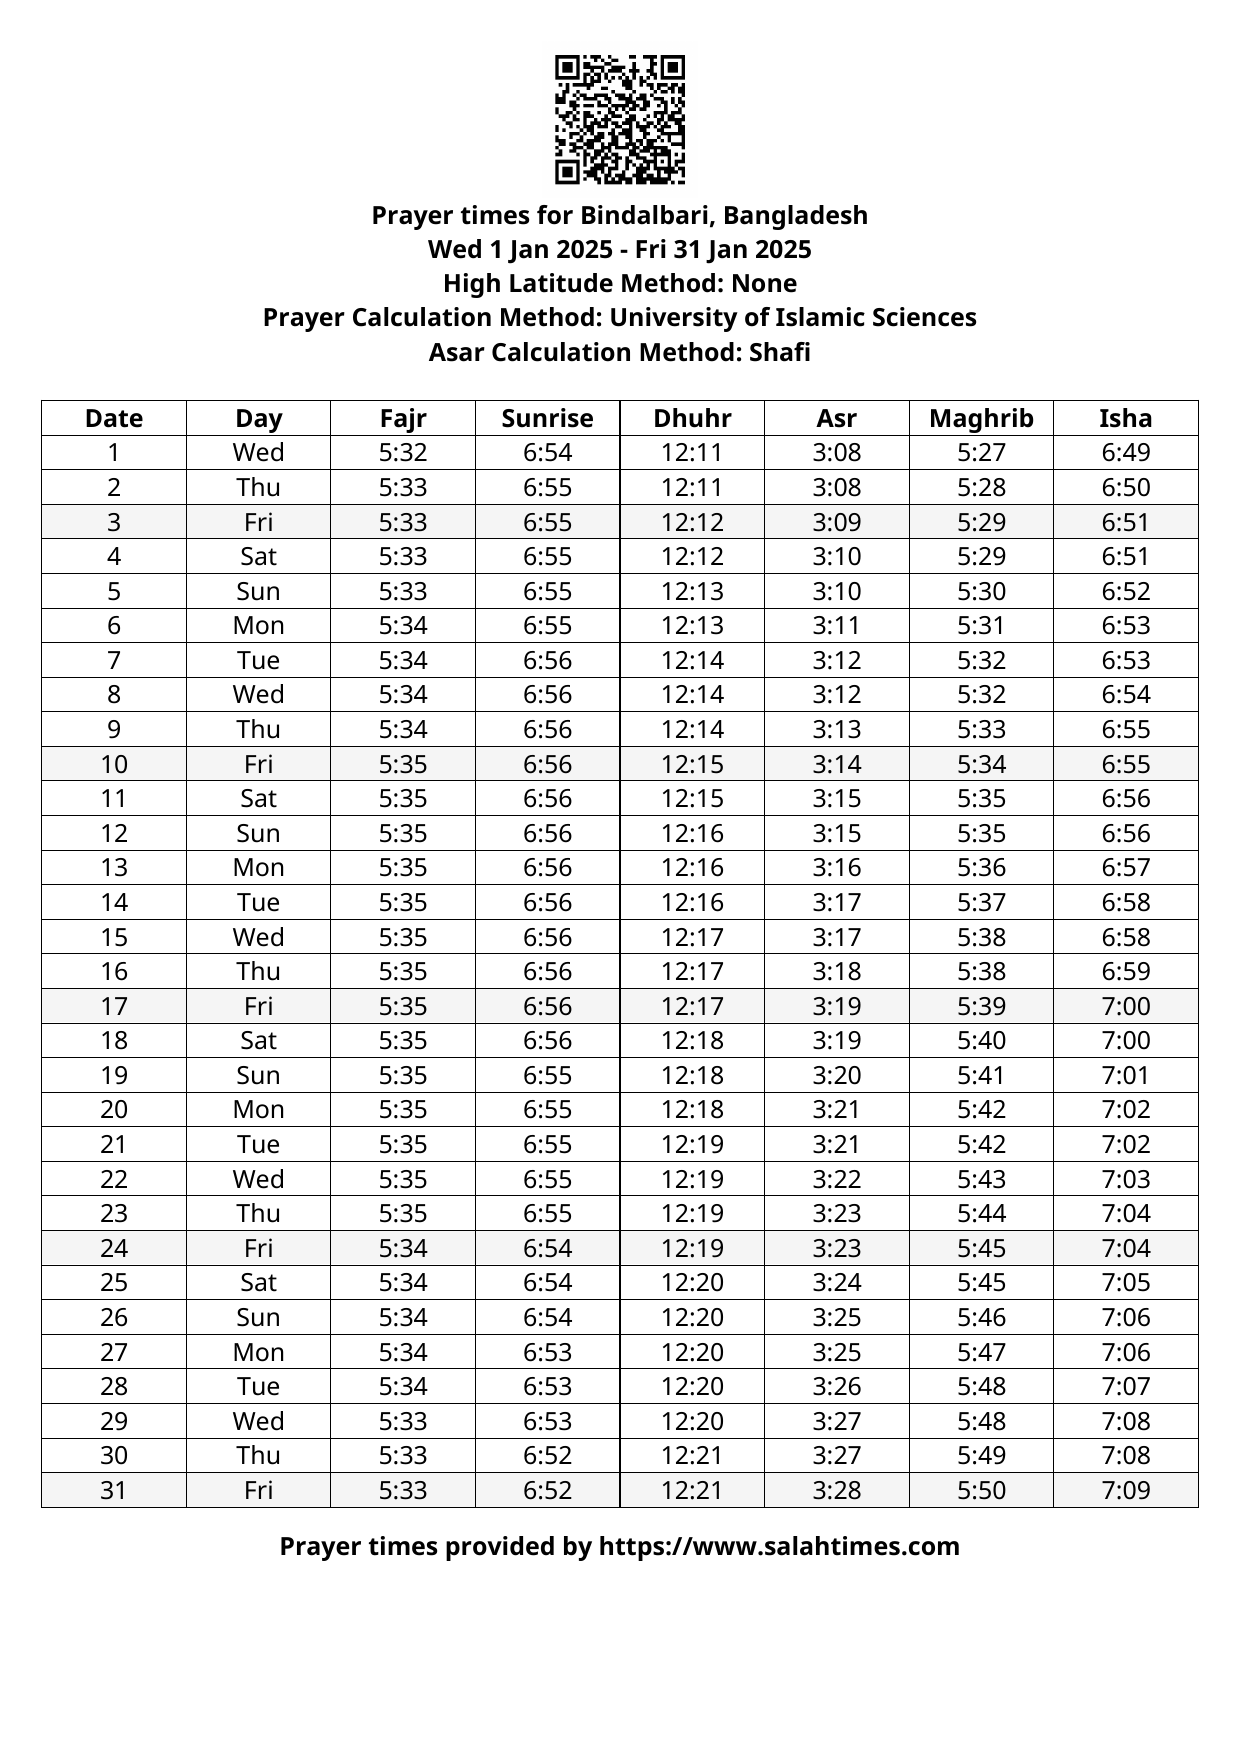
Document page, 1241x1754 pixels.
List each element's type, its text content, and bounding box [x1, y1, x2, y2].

table_cell 6:54 [1054, 678, 1198, 711]
table_cell 5:35 [331, 1058, 475, 1092]
table_cell 5:35 [331, 1093, 475, 1126]
table_header Date [42, 401, 186, 434]
table_cell 6:55 [1054, 712, 1198, 746]
table_cell 3 [42, 505, 186, 538]
table_cell Wed [187, 920, 330, 953]
table_cell 5:50 [910, 1473, 1053, 1507]
table_cell 5:35 [331, 816, 475, 849]
table_cell 3:27 [765, 1439, 909, 1472]
table_cell 7:00 [1054, 989, 1198, 1022]
table_cell 12:14 [621, 712, 764, 746]
table_cell 5:35 [331, 1196, 475, 1230]
table_cell 6:54 [476, 1300, 619, 1334]
table_cell 12:17 [621, 954, 764, 988]
table_cell Fri [187, 989, 330, 1022]
table_cell Tue [187, 1127, 330, 1161]
table_cell 3:26 [765, 1369, 909, 1403]
table_cell Sat [187, 1266, 330, 1299]
table_cell 3:17 [765, 885, 909, 919]
table_cell 6:55 [476, 1162, 619, 1195]
table_cell 5:33 [331, 1473, 475, 1507]
table_cell 12:19 [621, 1196, 764, 1230]
table_cell 5:35 [910, 781, 1053, 815]
table_cell 5:45 [910, 1266, 1053, 1299]
table_cell 12:14 [621, 678, 764, 711]
table_cell 6:53 [1054, 609, 1198, 642]
table_cell 27 [42, 1335, 186, 1368]
table_cell 6:55 [476, 574, 619, 607]
table_cell 6:55 [476, 470, 619, 504]
table_cell 20 [42, 1093, 186, 1126]
table_cell Mon [187, 609, 330, 642]
table_cell 3:08 [765, 470, 909, 504]
table_cell Fri [187, 505, 330, 538]
table_cell Wed [187, 678, 330, 711]
table_cell 5:33 [331, 539, 475, 573]
table_cell 12:21 [621, 1439, 764, 1472]
table_cell 6:49 [1054, 436, 1198, 469]
table_cell 6:59 [1054, 954, 1198, 988]
table_cell 5:47 [910, 1335, 1053, 1368]
table_cell 5:33 [331, 574, 475, 607]
table_cell 6:57 [1054, 851, 1198, 884]
table_cell 9 [42, 712, 186, 746]
table_cell 12:13 [621, 574, 764, 607]
table_cell 5:34 [331, 1335, 475, 1368]
table_cell 12:11 [621, 436, 764, 469]
table_cell 11 [42, 781, 186, 815]
table_cell 12 [42, 816, 186, 849]
table_cell 3:17 [765, 920, 909, 953]
table_cell 6:52 [476, 1439, 619, 1472]
table_cell 12:15 [621, 747, 764, 780]
table_cell 6:56 [476, 643, 619, 677]
table_cell Sun [187, 574, 330, 607]
table_cell 5:35 [331, 1162, 475, 1195]
table_cell 5:42 [910, 1093, 1053, 1126]
table_cell 16 [42, 954, 186, 988]
table_cell 12:14 [621, 643, 764, 677]
table_cell 3:11 [765, 609, 909, 642]
table_cell 12:20 [621, 1266, 764, 1299]
table_cell Wed [187, 1162, 330, 1195]
table_cell 12:16 [621, 851, 764, 884]
table_cell 3:22 [765, 1162, 909, 1195]
table_cell 12:20 [621, 1335, 764, 1368]
table_cell 5:35 [331, 1127, 475, 1161]
table_cell 7:06 [1054, 1300, 1198, 1334]
table_cell 12:12 [621, 505, 764, 538]
table_cell 5:34 [331, 643, 475, 677]
table_cell 6:55 [1054, 747, 1198, 780]
table_cell 12:17 [621, 989, 764, 1022]
text Wed 1 Jan 2025 - Fri 31 Jan 2025 [42, 232, 1198, 266]
table_cell Thu [187, 712, 330, 746]
table_cell 7:06 [1054, 1335, 1198, 1368]
table_cell 6:54 [476, 1231, 619, 1264]
table_cell 3:19 [765, 1024, 909, 1057]
table_cell 5:34 [331, 712, 475, 746]
picture [542, 41, 699, 198]
table_cell 6:54 [476, 436, 619, 469]
table_cell 26 [42, 1300, 186, 1334]
table_cell 12:18 [621, 1093, 764, 1126]
table_cell 6:58 [1054, 920, 1198, 953]
table_cell 5:35 [331, 920, 475, 953]
table_cell 5:35 [331, 885, 475, 919]
table_cell 6:56 [476, 712, 619, 746]
table_cell Fri [187, 1473, 330, 1507]
table_cell Fri [187, 747, 330, 780]
text Prayer times provided by https://www.salahtimes.com [42, 1528, 1198, 1563]
table_cell 7:02 [1054, 1127, 1198, 1161]
table_cell 12:21 [621, 1473, 764, 1507]
table_cell 5:30 [910, 574, 1053, 607]
table_cell 6:53 [476, 1335, 619, 1368]
table_cell 12:13 [621, 609, 764, 642]
table_cell 7 [42, 643, 186, 677]
table_cell Sat [187, 781, 330, 815]
table_cell 12:16 [621, 816, 764, 849]
table_cell 7:08 [1054, 1439, 1198, 1472]
table_cell 3:16 [765, 851, 909, 884]
table_cell 5:35 [331, 851, 475, 884]
table_cell 14 [42, 885, 186, 919]
table_cell 5:34 [910, 747, 1053, 780]
table_cell 5:35 [331, 989, 475, 1022]
table_cell 3:21 [765, 1093, 909, 1126]
table_cell 6:55 [476, 1058, 619, 1092]
text Asar Calculation Method: Shafi [42, 334, 1198, 368]
table_cell Wed [187, 1404, 330, 1437]
table_cell 5 [42, 574, 186, 607]
table_cell 7:04 [1054, 1231, 1198, 1264]
table_cell 31 [42, 1473, 186, 1507]
table_cell 6:56 [476, 781, 619, 815]
table_cell 5:34 [331, 1369, 475, 1403]
table_cell 3:13 [765, 712, 909, 746]
table_cell 5:34 [331, 609, 475, 642]
table_cell 6:55 [476, 1196, 619, 1230]
table_cell Sat [187, 1024, 330, 1057]
table_cell 5:37 [910, 885, 1053, 919]
table_cell 5:38 [910, 954, 1053, 988]
table_cell 5:44 [910, 1196, 1053, 1230]
table_cell 5:32 [910, 678, 1053, 711]
table_cell 25 [42, 1266, 186, 1299]
table_header Isha [1054, 401, 1198, 434]
table_cell 6:55 [476, 1127, 619, 1161]
table_cell 12:18 [621, 1058, 764, 1092]
table_cell 5:35 [331, 747, 475, 780]
table_cell 28 [42, 1369, 186, 1403]
table_cell 8 [42, 678, 186, 711]
table_cell 22 [42, 1162, 186, 1195]
table_cell 5:35 [910, 816, 1053, 849]
table_cell 5:33 [331, 1439, 475, 1472]
table_cell 5:33 [910, 712, 1053, 746]
table_cell 5:41 [910, 1058, 1053, 1092]
table_cell 3:25 [765, 1335, 909, 1368]
table_cell 21 [42, 1127, 186, 1161]
table_cell 5:27 [910, 436, 1053, 469]
table_cell 3:12 [765, 678, 909, 711]
table_cell 7:07 [1054, 1369, 1198, 1403]
table_cell 6:56 [476, 885, 619, 919]
text Prayer Calculation Method: University of Islamic Sciences [42, 300, 1198, 334]
table_cell 7:03 [1054, 1162, 1198, 1195]
table_header Dhuhr [621, 401, 764, 434]
table_cell Tue [187, 643, 330, 677]
table_cell 12:19 [621, 1127, 764, 1161]
table_cell 3:27 [765, 1404, 909, 1437]
table_cell 5:33 [331, 470, 475, 504]
table_cell 3:15 [765, 816, 909, 849]
table_cell 12:16 [621, 885, 764, 919]
table_cell 7:09 [1054, 1473, 1198, 1507]
table_cell 5:40 [910, 1024, 1053, 1057]
table_cell 17 [42, 989, 186, 1022]
text Prayer times for Bindalbari, Bangladesh [42, 198, 1198, 232]
table_cell 30 [42, 1439, 186, 1472]
table_cell 3:20 [765, 1058, 909, 1092]
table_cell 7:02 [1054, 1093, 1198, 1126]
table_cell 5:48 [910, 1369, 1053, 1403]
table_cell Mon [187, 1093, 330, 1126]
table_cell Sun [187, 1300, 330, 1334]
table_header Maghrib [910, 401, 1053, 434]
table_cell 5:34 [331, 678, 475, 711]
table_cell 3:23 [765, 1231, 909, 1264]
table_cell Thu [187, 1439, 330, 1472]
table_cell 6:53 [476, 1369, 619, 1403]
text High Latitude Method: None [42, 266, 1198, 300]
table_cell 12:17 [621, 920, 764, 953]
table_cell 6:56 [476, 816, 619, 849]
table_cell 5:32 [331, 436, 475, 469]
table_cell 12:20 [621, 1369, 764, 1403]
table_cell 6:51 [1054, 505, 1198, 538]
table_header Fajr [331, 401, 475, 434]
table_cell 19 [42, 1058, 186, 1092]
table_cell 12:20 [621, 1300, 764, 1334]
table_cell 5:34 [331, 1231, 475, 1264]
table_cell 5:28 [910, 470, 1053, 504]
table_cell 7:08 [1054, 1404, 1198, 1437]
table_cell 6:50 [1054, 470, 1198, 504]
table_cell 5:49 [910, 1439, 1053, 1472]
table_cell 4 [42, 539, 186, 573]
table_cell Tue [187, 885, 330, 919]
table_cell 3:14 [765, 747, 909, 780]
table_cell 6:53 [476, 1404, 619, 1437]
table_cell 15 [42, 920, 186, 953]
table_cell 6:56 [1054, 781, 1198, 815]
table_cell 5:36 [910, 851, 1053, 884]
table_cell 6:56 [476, 1024, 619, 1057]
table_cell 7:04 [1054, 1196, 1198, 1230]
table_cell Thu [187, 954, 330, 988]
table_cell 12:12 [621, 539, 764, 573]
table_cell 5:29 [910, 505, 1053, 538]
table_cell 24 [42, 1231, 186, 1264]
table_cell 12:15 [621, 781, 764, 815]
table_cell 5:48 [910, 1404, 1053, 1437]
table_cell Thu [187, 470, 330, 504]
table_cell 5:39 [910, 989, 1053, 1022]
table_cell 13 [42, 851, 186, 884]
table_cell 10 [42, 747, 186, 780]
table_cell 6:56 [1054, 816, 1198, 849]
table_cell 12:19 [621, 1162, 764, 1195]
table_header Day [187, 401, 330, 434]
table_cell 3:15 [765, 781, 909, 815]
table_cell 6:56 [476, 954, 619, 988]
table_cell 6:55 [476, 1093, 619, 1126]
table_cell 6:56 [476, 989, 619, 1022]
table_cell 7:01 [1054, 1058, 1198, 1092]
table_cell 2 [42, 470, 186, 504]
table_cell 5:43 [910, 1162, 1053, 1195]
table_cell 5:35 [331, 781, 475, 815]
table_cell 6:52 [1054, 574, 1198, 607]
table_cell 6:58 [1054, 885, 1198, 919]
table_cell Sun [187, 1058, 330, 1092]
table_cell 3:25 [765, 1300, 909, 1334]
table_cell 7:00 [1054, 1024, 1198, 1057]
table_cell 5:38 [910, 920, 1053, 953]
table_cell 5:45 [910, 1231, 1053, 1264]
table_cell 1 [42, 436, 186, 469]
table_cell 3:21 [765, 1127, 909, 1161]
table_cell 5:42 [910, 1127, 1053, 1161]
table_header Asr [765, 401, 909, 434]
table_cell 5:34 [331, 1300, 475, 1334]
table_cell 3:12 [765, 643, 909, 677]
table_cell Mon [187, 851, 330, 884]
table_cell Thu [187, 1196, 330, 1230]
table_header Sunrise [476, 401, 619, 434]
table_cell 6:56 [476, 920, 619, 953]
table_cell 18 [42, 1024, 186, 1057]
table_cell 3:08 [765, 436, 909, 469]
table_cell 3:24 [765, 1266, 909, 1299]
table_cell 6:54 [476, 1266, 619, 1299]
table_cell 3:10 [765, 574, 909, 607]
table_cell 6:56 [476, 851, 619, 884]
table_cell 3:10 [765, 539, 909, 573]
table_cell 5:35 [331, 1024, 475, 1057]
table_cell 5:33 [331, 1404, 475, 1437]
table_cell 5:32 [910, 643, 1053, 677]
table_cell 5:29 [910, 539, 1053, 573]
table_cell Tue [187, 1369, 330, 1403]
table_cell 6:53 [1054, 643, 1198, 677]
table_cell 7:05 [1054, 1266, 1198, 1299]
table_cell 6:55 [476, 609, 619, 642]
table_cell 12:11 [621, 470, 764, 504]
table_cell 12:20 [621, 1404, 764, 1437]
table_cell Wed [187, 436, 330, 469]
table_cell 3:18 [765, 954, 909, 988]
table_cell Fri [187, 1231, 330, 1264]
table_cell Sun [187, 816, 330, 849]
table_cell 6:55 [476, 505, 619, 538]
table_cell 12:18 [621, 1024, 764, 1057]
table_cell 6:51 [1054, 539, 1198, 573]
table_cell Mon [187, 1335, 330, 1368]
table_cell 3:19 [765, 989, 909, 1022]
table_cell 6:52 [476, 1473, 619, 1507]
table_cell 6:56 [476, 678, 619, 711]
table_cell 5:33 [331, 505, 475, 538]
table_cell 3:28 [765, 1473, 909, 1507]
table_cell 6 [42, 609, 186, 642]
table_cell 5:31 [910, 609, 1053, 642]
table_cell Sat [187, 539, 330, 573]
table_cell 23 [42, 1196, 186, 1230]
table_cell 5:34 [331, 1266, 475, 1299]
table_cell 5:35 [331, 954, 475, 988]
table_cell 3:23 [765, 1196, 909, 1230]
table_cell 6:55 [476, 539, 619, 573]
table_cell 12:19 [621, 1231, 764, 1264]
table_cell 5:46 [910, 1300, 1053, 1334]
table_cell 29 [42, 1404, 186, 1437]
table_cell 6:56 [476, 747, 619, 780]
table_cell 3:09 [765, 505, 909, 538]
